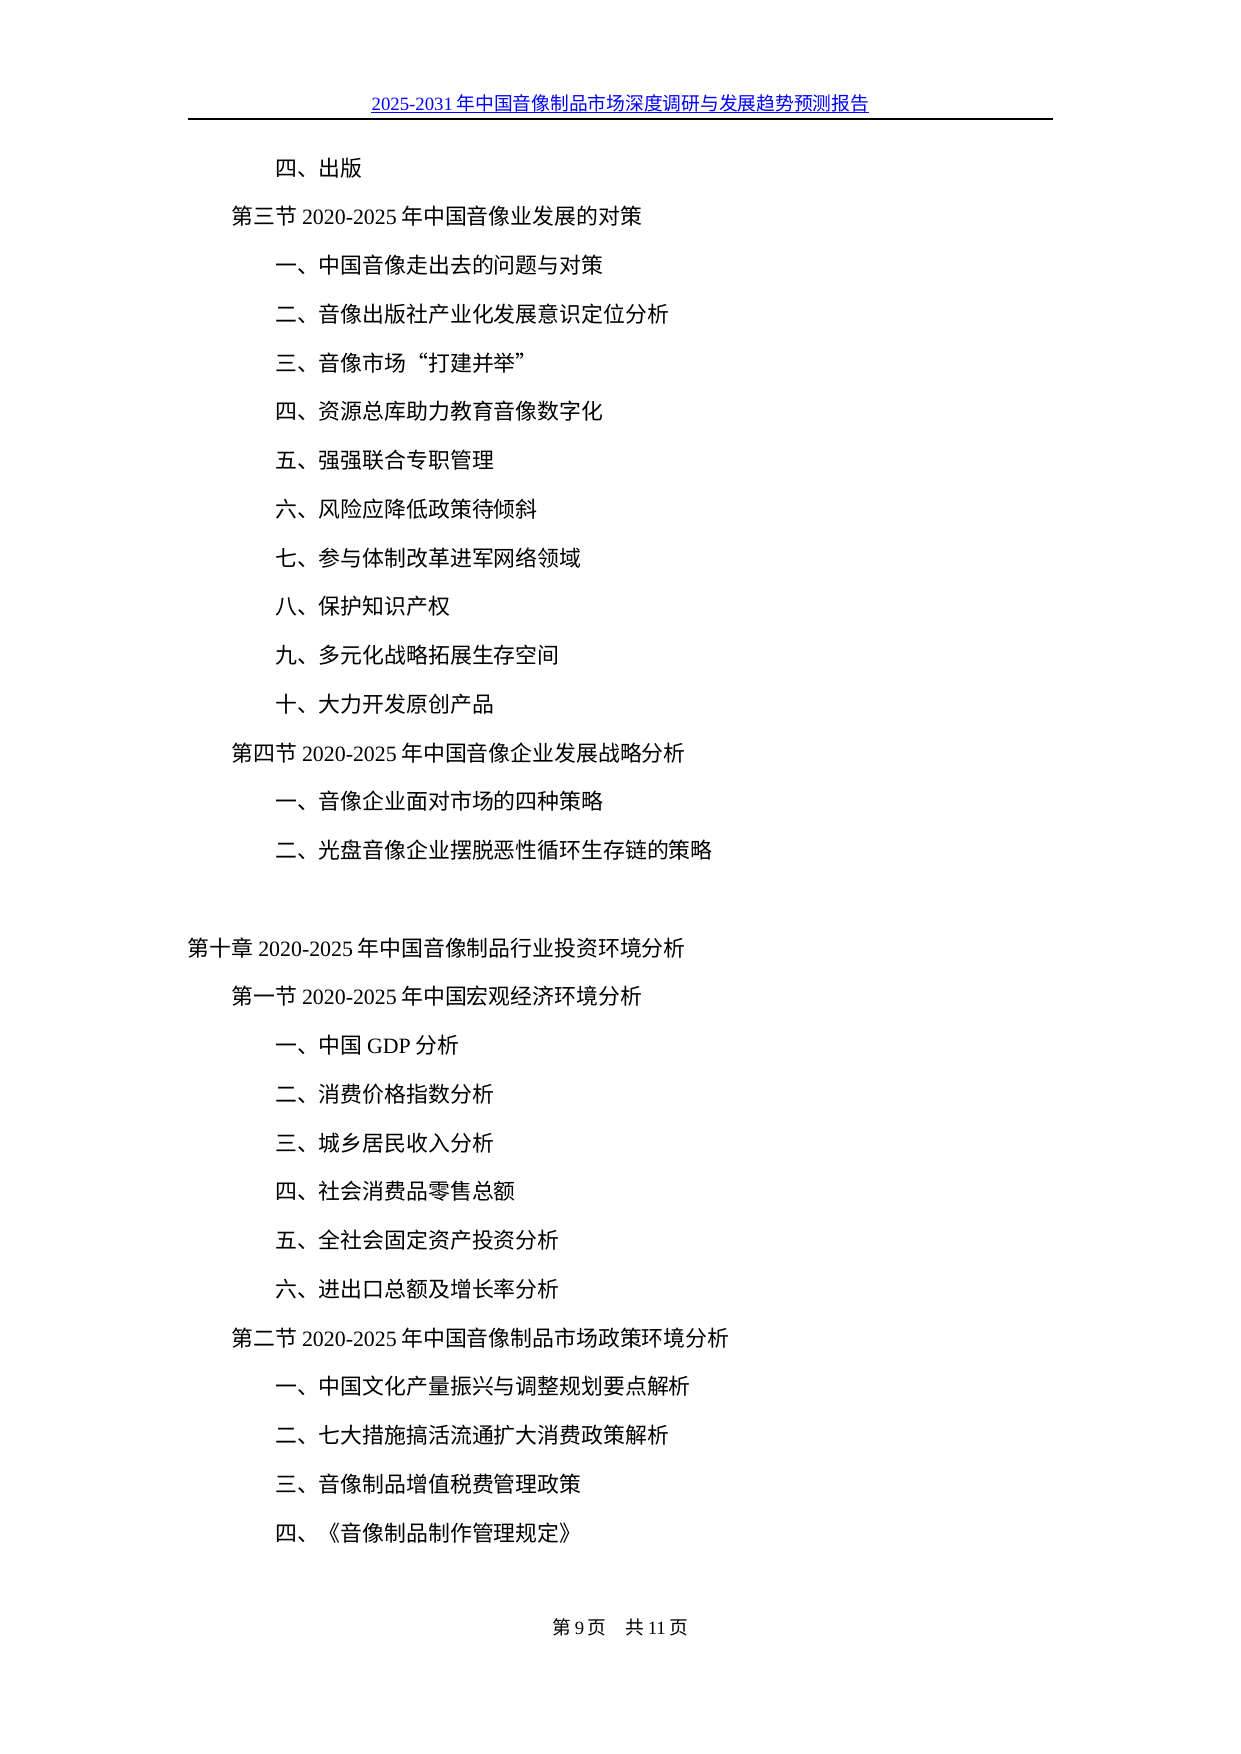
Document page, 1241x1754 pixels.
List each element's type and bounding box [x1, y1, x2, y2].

text [187, 150, 1053, 1548]
